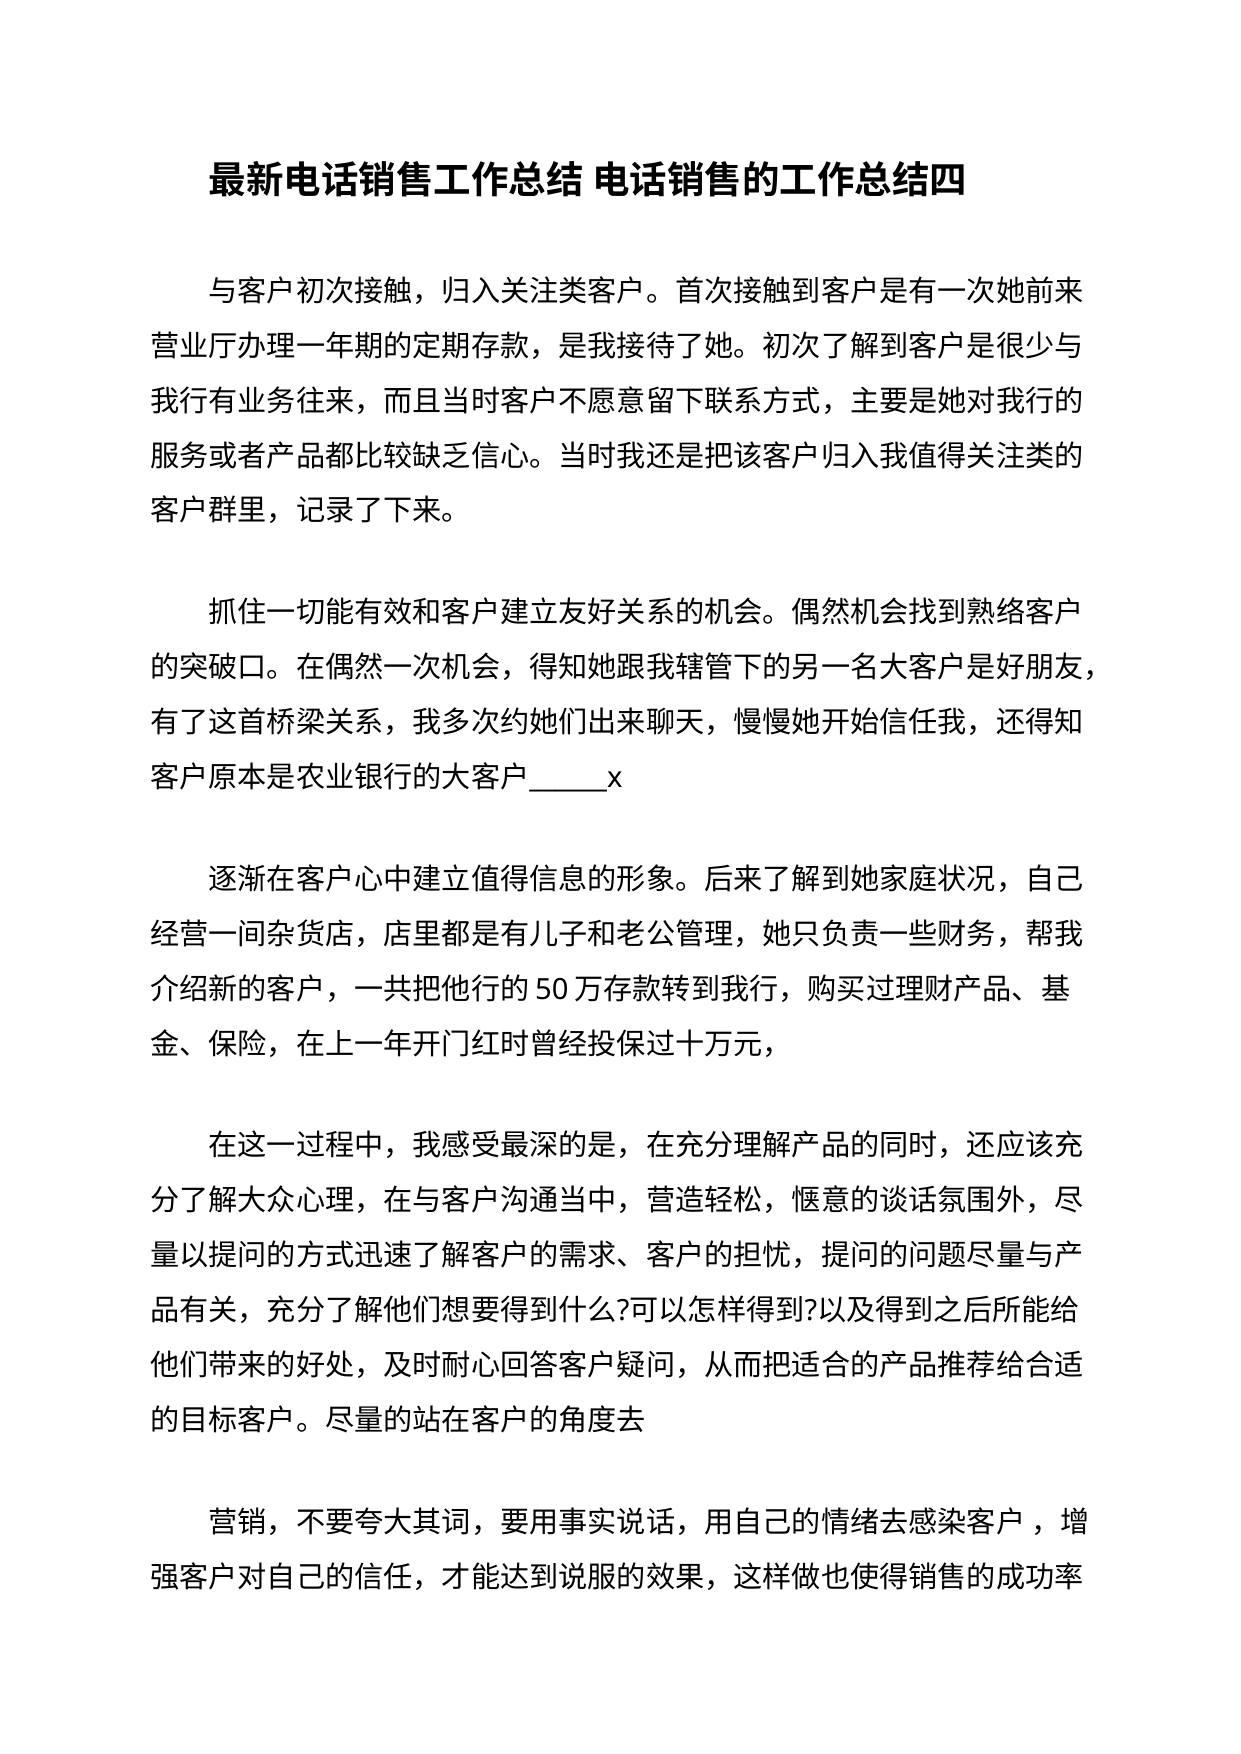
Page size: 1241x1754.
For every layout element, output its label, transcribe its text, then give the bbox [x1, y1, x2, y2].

text 最新电话销售工作总结 电话销售的工作总结四 [150, 150, 1090, 204]
text 与客户初次接触，归入关注类客户。首次接触到客户是有一次她前来营业厅办理一年期的定期存款，是我接待了她。初次了解到客户是很少与我行有业务往来，而且当时客户不愿意留下联系方式，主要是她对我行的服务或者产品都比较缺乏信心。当时我还是把该客户归入我值得关注类的客户群里，记录了下来。 [150, 267, 1090, 529]
text 抓住一切能有效和客户建立友好关系的机会。偶然机会找到熟络客户的突破口。在偶然一次机会，得知她跟我辖管下的另一名大客户是好朋友，有了这首桥梁关系，我多次约她们出来聊天，慢慢她开始信任我，还得知客户原本是农业银行的大客户______x [150, 589, 1090, 796]
text 在这一过程中，我感受最深的是，在充分理解产品的同时，还应该充分了解大众心理，在与客户沟通当中，营造轻松，惬意的谈话氛围外，尽量以提问的方式迅速了解客户的需求、客户的担忧，提问的问题尽量与产品有关，充分了解他们想要得到什么?可以怎样得到?以及得到之后所能给他们带来的好处，及时耐心回答客户疑问，从而把适合的产品推荐给合适的目标客户。尽量的站在客户的角度去 [150, 1122, 1090, 1439]
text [150, 1498, 1090, 1596]
text 逐渐在客户心中建立值得信息的形象。后来了解到她家庭状况，自己经营一间杂货店，店里都是有儿子和老公管理，她只负责一些财务，帮我介绍新的客户，一共把他行的50万存款转到我行，购买过理财产品、基金、保险，在上一年开门红时曾经投保过十万元， [150, 855, 1090, 1062]
